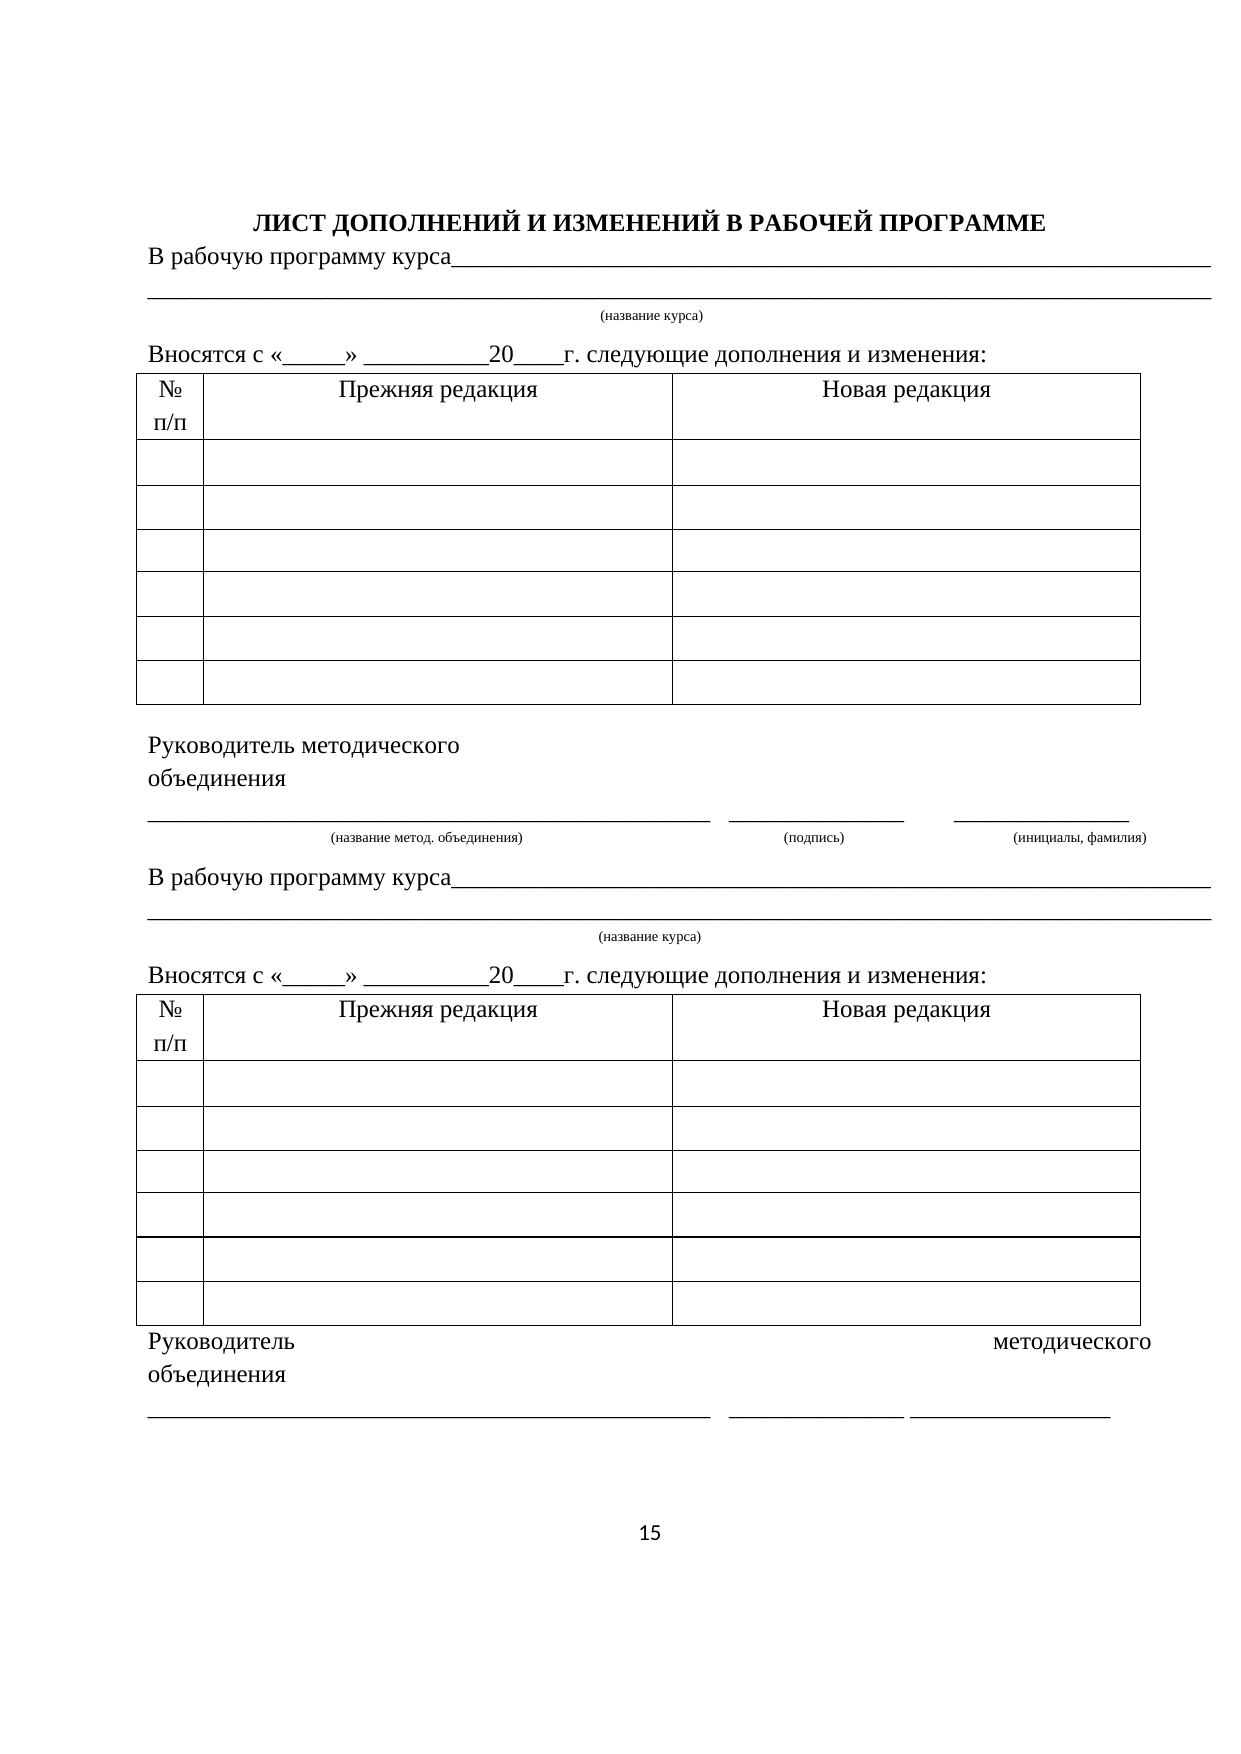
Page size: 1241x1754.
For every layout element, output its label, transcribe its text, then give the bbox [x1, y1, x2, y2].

table_header Прежняя редакция [204, 374, 672, 439]
table_cell [673, 486, 1140, 529]
table_cell [673, 1151, 1140, 1192]
table_cell [204, 1238, 672, 1281]
table_cell [673, 1107, 1140, 1150]
table_cell [137, 440, 203, 484]
text Вносятся с «_____» __________20____г. следующие дополнения и изменения: [148, 961, 1152, 989]
table_cell [204, 1107, 672, 1150]
table_cell [673, 530, 1140, 571]
table_cell [204, 486, 672, 529]
table_cell [204, 1061, 672, 1106]
table_cell [673, 661, 1140, 704]
table_cell [673, 1238, 1140, 1281]
text Руководитель методического объединения _____________________________________________ ______________ ______________ [148, 730, 1152, 825]
table_cell [204, 1282, 672, 1325]
table_cell [204, 1193, 672, 1236]
table_cell [673, 1282, 1140, 1325]
text (название курса) [148, 927, 1152, 956]
table_cell [137, 1193, 203, 1236]
text (название курса) [148, 307, 1152, 335]
table_cell [673, 572, 1140, 616]
table_header Новая редакция [673, 995, 1140, 1060]
table_cell [137, 1061, 203, 1106]
text (название метод. объединения) (подпись) (инициалы, фамилия) [148, 829, 1152, 858]
table_header Новая редакция [673, 374, 1140, 439]
text Вносятся с «_____» __________20____г. следующие дополнения и изменения: [148, 339, 1152, 368]
table_cell [137, 572, 203, 616]
table_cell [204, 440, 672, 484]
table_header Прежняя редакция [204, 995, 672, 1060]
table_cell [204, 661, 672, 704]
text В рабочую программу курса [148, 862, 1152, 891]
table_cell [137, 530, 203, 571]
table_cell [204, 572, 672, 616]
table_cell [137, 1282, 203, 1325]
table_cell [137, 661, 203, 704]
table_header № п/п [137, 374, 203, 439]
table_cell [137, 617, 203, 660]
table_cell [673, 1061, 1140, 1106]
table_cell [137, 486, 203, 529]
table_header № п/п [137, 995, 203, 1060]
text ЛИСТ ДОПОЛНЕНИЙ И ИЗМЕНЕНИЙ В РАБОЧЕЙ ПРОГРАММЕ [148, 208, 1152, 237]
table_cell [204, 1151, 672, 1192]
table_cell [137, 1151, 203, 1192]
table_cell [204, 530, 672, 571]
text В рабочую программу курса [148, 241, 1152, 270]
table_cell [673, 1193, 1140, 1236]
table_cell [673, 617, 1140, 660]
table_cell [137, 1107, 203, 1150]
table_cell [673, 440, 1140, 484]
table_cell [137, 1238, 203, 1281]
table_cell [204, 617, 672, 660]
text Руководитель методического объединения _____________________________________________ ______________ ________________ [148, 1326, 1152, 1421]
